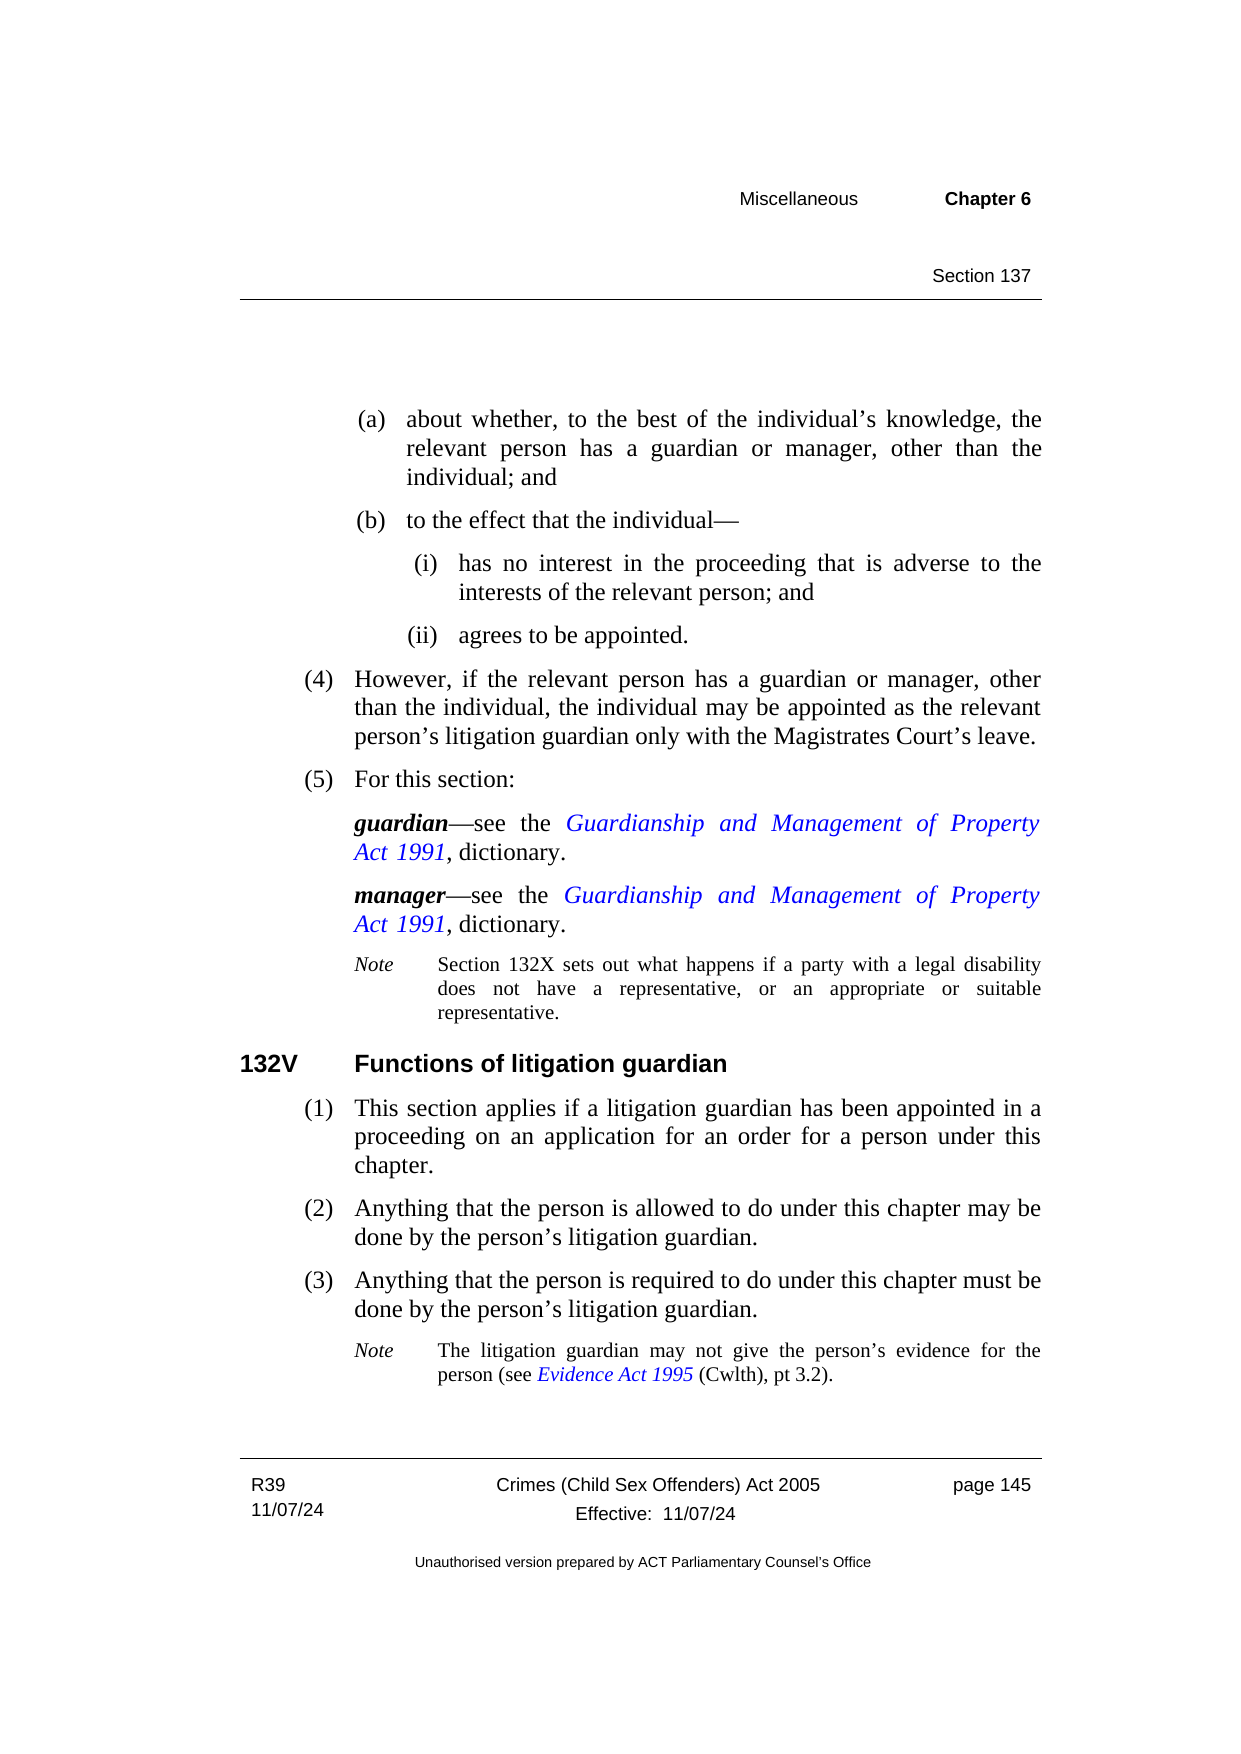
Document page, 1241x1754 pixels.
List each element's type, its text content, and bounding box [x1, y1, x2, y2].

text (ii) agrees to be appointed. [239, 620, 1042, 649]
text (4) However, if the relevant person has a guardian or manager, other than the individual, the individual may be appointed as the relevant person’s litigation guardian only with the Magistrates Court’s leave. [239, 664, 1042, 750]
text guardian—see the Guardianship and Management of Property Act 1991, dictionary. [354, 808, 1042, 865]
text Note Section 132X sets out what happens if a party with a legal disability does not have a representative, or an appropriate or suitable representative. [354, 952, 1042, 1024]
text (5) For this section: [239, 764, 1042, 793]
text (b) to the effect that the individual— [239, 505, 1042, 534]
text 132V Functions of litigation guardian [239, 1049, 1042, 1078]
text (2) Anything that the person is allowed to do under this chapter may be done by the person’s litigation guardian. [239, 1193, 1042, 1251]
text (1) This section applies if a litigation guardian has been appointed in a proceeding on an application for an order for a person under this chapter. [239, 1093, 1042, 1179]
text (i) has no interest in the proceeding that is adverse to the interests of the relevant person; and [239, 548, 1042, 606]
text (3) Anything that the person is required to do under this chapter must be done by the person’s litigation guardian. [239, 1266, 1042, 1323]
text manager—see the Guardianship and Management of Property Act 1991, dictionary. [354, 880, 1042, 937]
text Note The litigation guardian may not give the person’s evidence for the person (see Evidence Act 1995 (Cwlth), pt 3.2). [354, 1338, 1042, 1386]
text (a) about whether, to the best of the individual’s knowledge, the relevant person has a guardian or manager, other than the individual; and [239, 404, 1042, 490]
